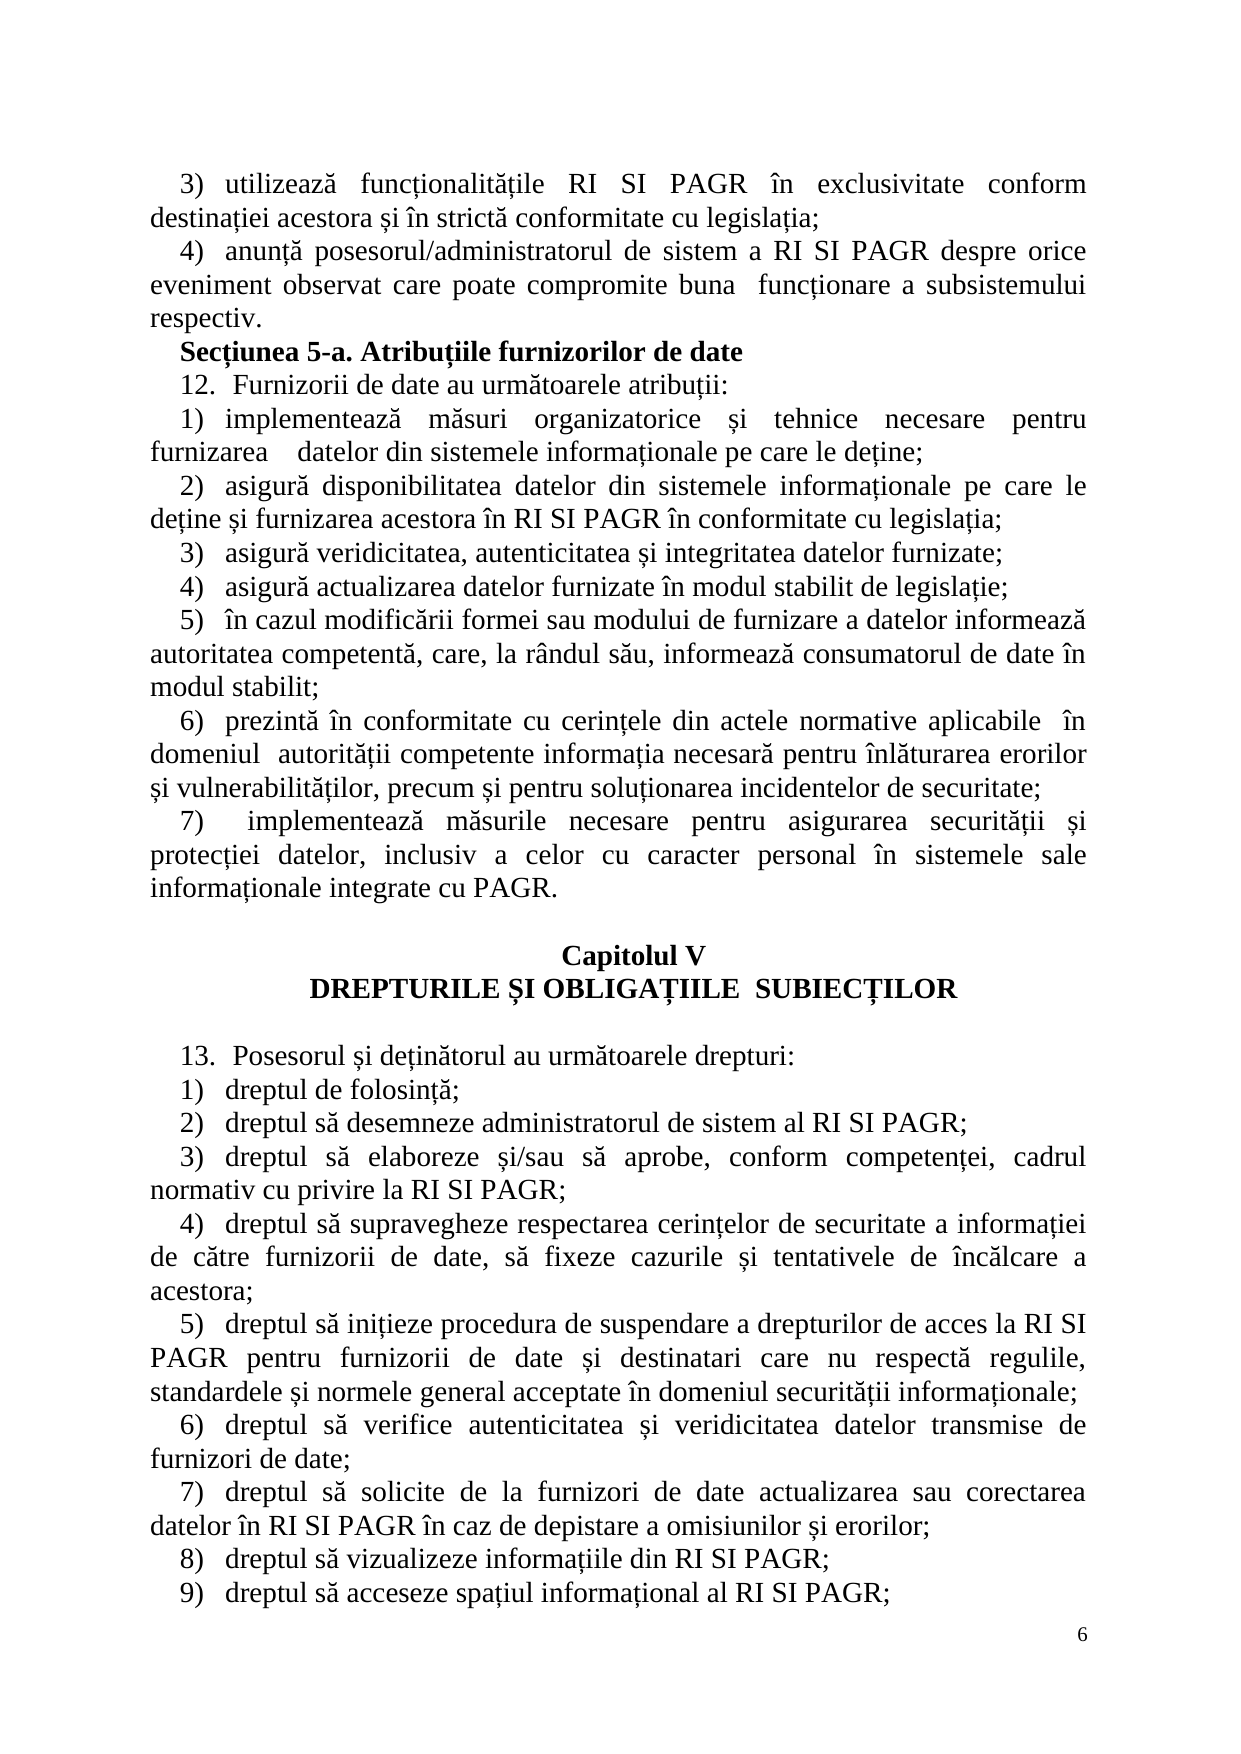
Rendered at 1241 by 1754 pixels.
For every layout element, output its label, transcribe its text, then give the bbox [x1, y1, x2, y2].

list în cazul modificării formei sau modului de furnizare a datelor informează autoritatea competentă, care, la rândul său, informează consumatorul de date în modul stabilit; [150, 602, 1087, 703]
list dreptul să desemneze administratorul de sistem al RI SI PAGR; [150, 1105, 1087, 1139]
list utilizează funcționalitățile RI SI PAGR în exclusivitate conform destinației acestora și în strictă conformitate cu legislația; [150, 166, 1087, 233]
list DREPTURILE ȘI OBLIGAȚIILE SUBIECȚILOR [150, 971, 1087, 1005]
list anunță posesorul/administratorul de sistem a RI SI PAGR despre orice eveniment observat care poate compromite buna funcționare a subsistemului respectiv. [150, 233, 1087, 334]
list dreptul să supravegheze respectarea cerințelor de securitate a informației de către furnizorii de date, să fixeze cazurile și tentativele de încălcare a acestora; [150, 1206, 1087, 1307]
list dreptul de folosință; [150, 1072, 1087, 1105]
list asigură actualizarea datelor furnizate în modul stabilit de legislație; [150, 569, 1087, 602]
list Posesorul și deținătorul au următoarele drepturi: [150, 1038, 1087, 1072]
list asigură disponibilitatea datelor din sistemele informaționale pe care le deține și furnizarea acestora în RI SI PAGR în conformitate cu legislația; [150, 468, 1087, 535]
list dreptul să elaboreze și/sau să aprobe, conform competenței, cadrul normativ cu privire la RI SI PAGR; [150, 1139, 1087, 1206]
list dreptul să vizualizeze informațiile din RI SI PAGR; [150, 1541, 1087, 1575]
list Furnizorii de date au următoarele atribuții: [150, 367, 1087, 401]
list dreptul să solicite de la furnizori de date actualizarea sau corectarea datelor în RI SI PAGR în caz de depistare a omisiunilor și erorilor; [150, 1474, 1087, 1541]
list asigură veridicitatea, autenticitatea și integritatea datelor furnizate; [150, 535, 1087, 569]
list dreptul să inițieze procedura de suspendare a drepturilor de acces la RI SI PAGR pentru furnizorii de date și destinatari care nu respectă regulile, standardele și normele general acceptate în domeniul securității informaționale; [150, 1307, 1087, 1407]
list prezintă în conformitate cu cerințele din actele normative aplicabile în domeniul autorității competente informația necesară pentru înlăturarea erorilor și vulnerabilităților, precum și pentru soluționarea incidentelor de securitate; [150, 703, 1087, 803]
list implementează măsuri organizatorice și tehnice necesare pentru furnizarea datelor din sistemele informaționale pe care le deține; [150, 401, 1087, 468]
list implementează măsurile necesare pentru asigurarea securității și protecției datelor, inclusiv a celor cu caracter personal în sistemele sale informaționale integrate cu PAGR. [150, 803, 1087, 904]
list dreptul să acceseze spațiul informațional al RI SI PAGR; [150, 1575, 1087, 1608]
list dreptul să verifice autenticitatea și veridicitatea datelor transmise de furnizori de date; [150, 1407, 1087, 1474]
list Secțiunea 5-a. Atribuțiile furnizorilor de date [150, 334, 1087, 367]
list Capitolul V [150, 938, 1087, 971]
